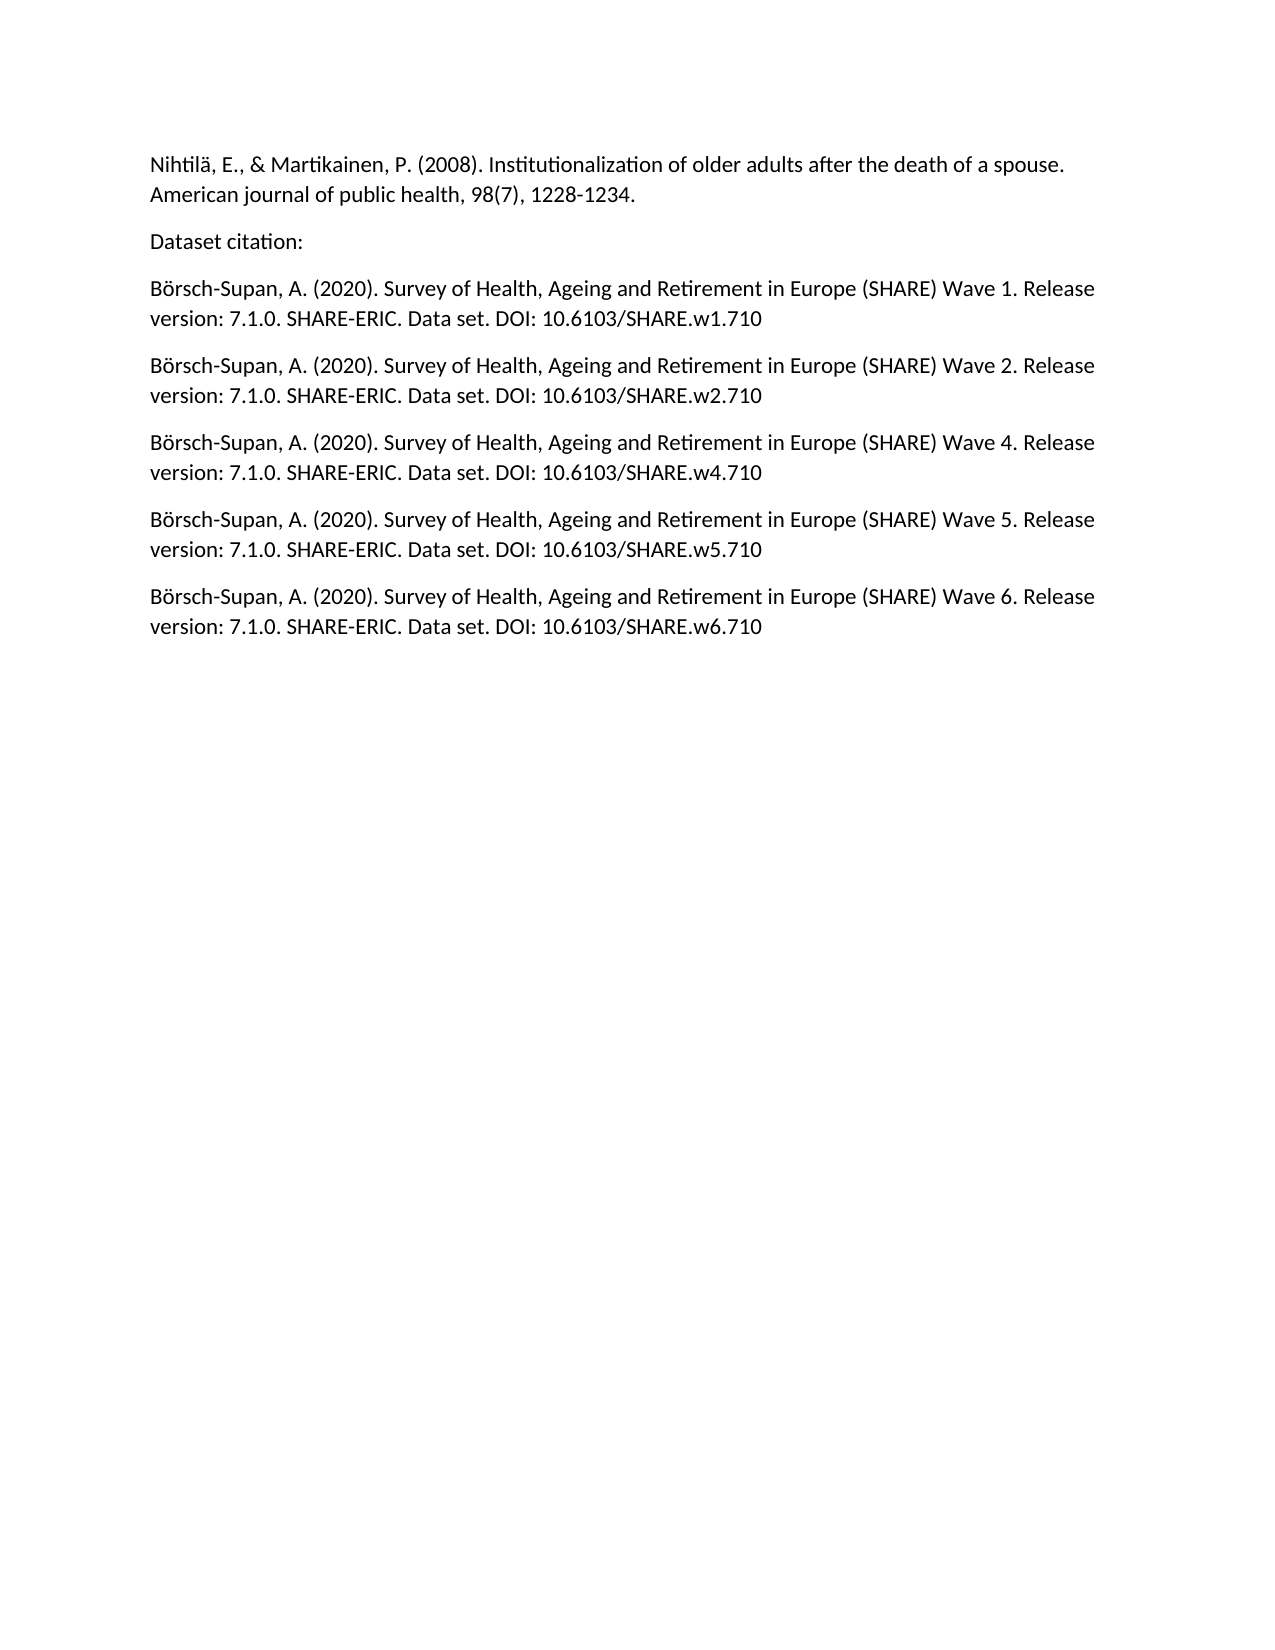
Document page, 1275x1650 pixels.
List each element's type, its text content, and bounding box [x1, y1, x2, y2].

text Dataset citation: [150, 227, 1125, 255]
text Nihtilä, E., & Martikainen, P. (2008). Institutionalization of older adults after the death of a spouse. American journal of public health, 98(7), 1228-1234. [150, 150, 1125, 208]
text Börsch-Supan, A. (2020). Survey of Health, Ageing and Retirement in Europe (SHARE) Wave 6. Release version: 7.1.0. SHARE-ERIC. Data set. DOI: 10.6103/SHARE.w6.710 [150, 582, 1125, 641]
text Börsch-Supan, A. (2020). Survey of Health, Ageing and Retirement in Europe (SHARE) Wave 4. Release version: 7.1.0. SHARE-ERIC. Data set. DOI: 10.6103/SHARE.w4.710 [150, 428, 1125, 486]
text Börsch-Supan, A. (2020). Survey of Health, Ageing and Retirement in Europe (SHARE) Wave 5. Release version: 7.1.0. SHARE-ERIC. Data set. DOI: 10.6103/SHARE.w5.710 [150, 505, 1125, 563]
text Börsch-Supan, A. (2020). Survey of Health, Ageing and Retirement in Europe (SHARE) Wave 2. Release version: 7.1.0. SHARE-ERIC. Data set. DOI: 10.6103/SHARE.w2.710 [150, 351, 1125, 409]
text Börsch-Supan, A. (2020). Survey of Health, Ageing and Retirement in Europe (SHARE) Wave 1. Release version: 7.1.0. SHARE-ERIC. Data set. DOI: 10.6103/SHARE.w1.710 [150, 274, 1125, 332]
